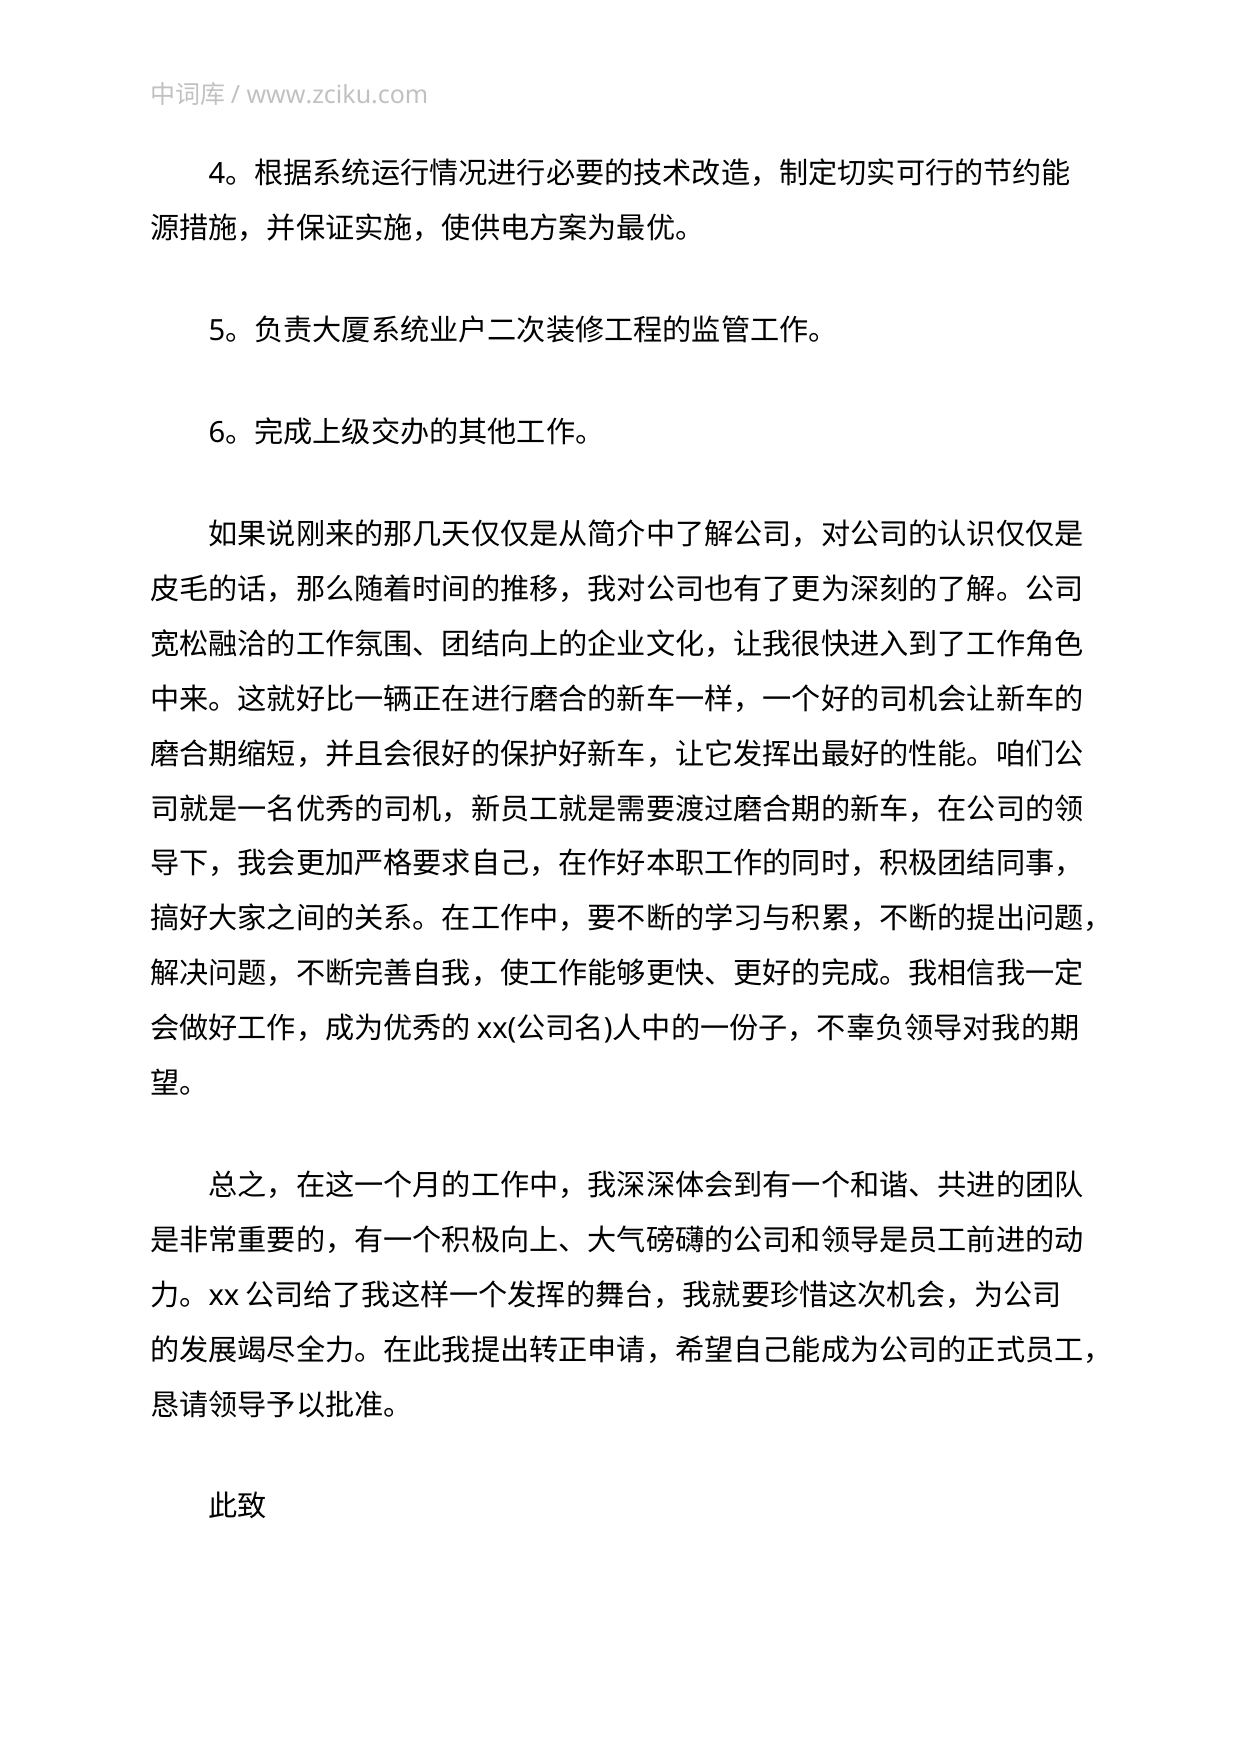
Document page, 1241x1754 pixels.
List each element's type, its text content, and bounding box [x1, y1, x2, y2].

text 此致 [150, 1483, 1090, 1525]
text 4。根据系统运行情况进行必要的技术改造，制定切实可行的节约能源措施，并保证实施，使供电方案为最优。 [150, 150, 1090, 247]
text 6。完成上级交办的其他工作。 [150, 409, 1090, 451]
text 如果说刚来的那几天仅仅是从简介中了解公司，对公司的认识仅仅是皮毛的话，那么随着时间的推移，我对公司也有了更为深刻的了解。公司宽松融洽的工作氛围、团结向上的企业文化，让我很快进入到了工作角色中来。这就好比一辆正在进行磨合的新车一样，一个好的司机会让新车的磨合期缩短，并且会很好的保护好新车，让它发挥出最好的性能。咱们公司就是一名优秀的司机，新员工就是需要渡过磨合期的新车，在公司的领导下，我会更加严格要求自己，在作好本职工作的同时，积极团结同事，搞好大家之间的关系。在工作中，要不断的学习与积累，不断的提出问题，解决问题，不断完善自我，使工作能够更快、更好的完成。我相信我一定会做好工作，成为优秀的xx(公司名)人中的一份子，不辜负领导对我的期望。 [150, 511, 1090, 1102]
text 总之，在这一个月的工作中，我深深体会到有一个和谐、共进的团队是非常重要的，有一个积极向上、大气磅礴的公司和领导是员工前进的动力。xx公司给了我这样一个发挥的舞台，我就要珍惜这次机会，为公司的发展竭尽全力。在此我提出转正申请，希望自己能成为公司的正式员工，恳请领导予以批准。 [150, 1162, 1090, 1423]
text 5。负责大厦系统业户二次装修工程的监管工作。 [150, 307, 1090, 349]
